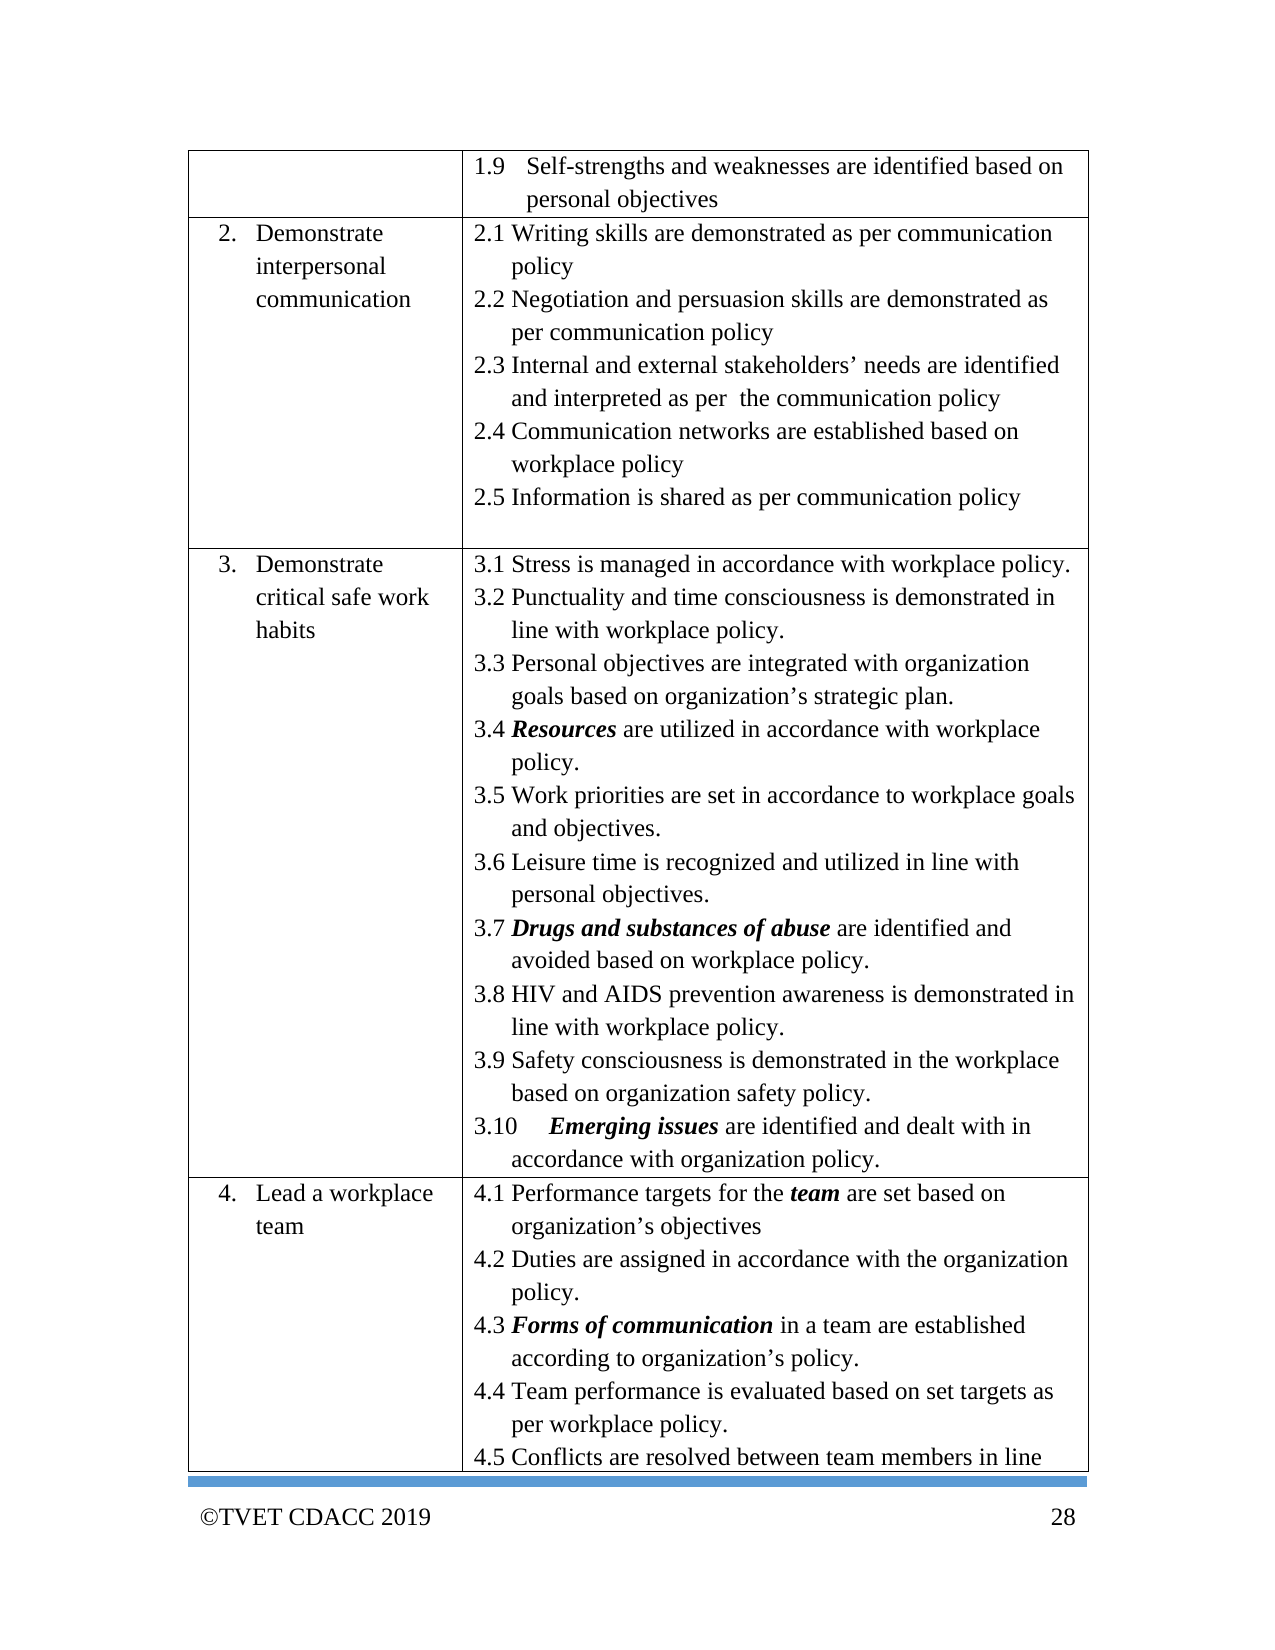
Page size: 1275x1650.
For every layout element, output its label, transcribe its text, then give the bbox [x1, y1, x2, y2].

table_cell Demonstrate interpersonal communication [189, 218, 462, 548]
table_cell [463, 1178, 1088, 1471]
table_cell Demonstrate critical safe work habits [189, 549, 462, 1177]
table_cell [463, 151, 1088, 217]
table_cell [189, 1178, 462, 1471]
table_cell Stress is managed in accordance with workplace policy. Punctuality and time consciousness is demonstrated in line with workplace policy. Personal objectives are integrated with organization goals based on organization’s strategic plan. Resources are utilized in accordance with workplace policy. Work priorities are set in accordance to workplace goals and objectives. Leisure time is recognized and utilized in line with personal objectives. Drugs and substances of abuse are identified and avoided based on workplace policy. HIV and AIDS prevention awareness is demonstrated in line with workplace policy. Safety consciousness is demonstrated in the workplace based on organization safety policy. Emerging issues are identified and dealt with in accordance with organization policy. [463, 549, 1088, 1177]
table_cell Writing skills are demonstrated as per communication policy Negotiation and persuasion skills are demonstrated as per communication policy Internal and external stakeholders’ needs are identified and interpreted as per the communication policy Communication networks are established based on workplace policy Information is shared as per communication policy [463, 218, 1088, 548]
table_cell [189, 151, 462, 217]
